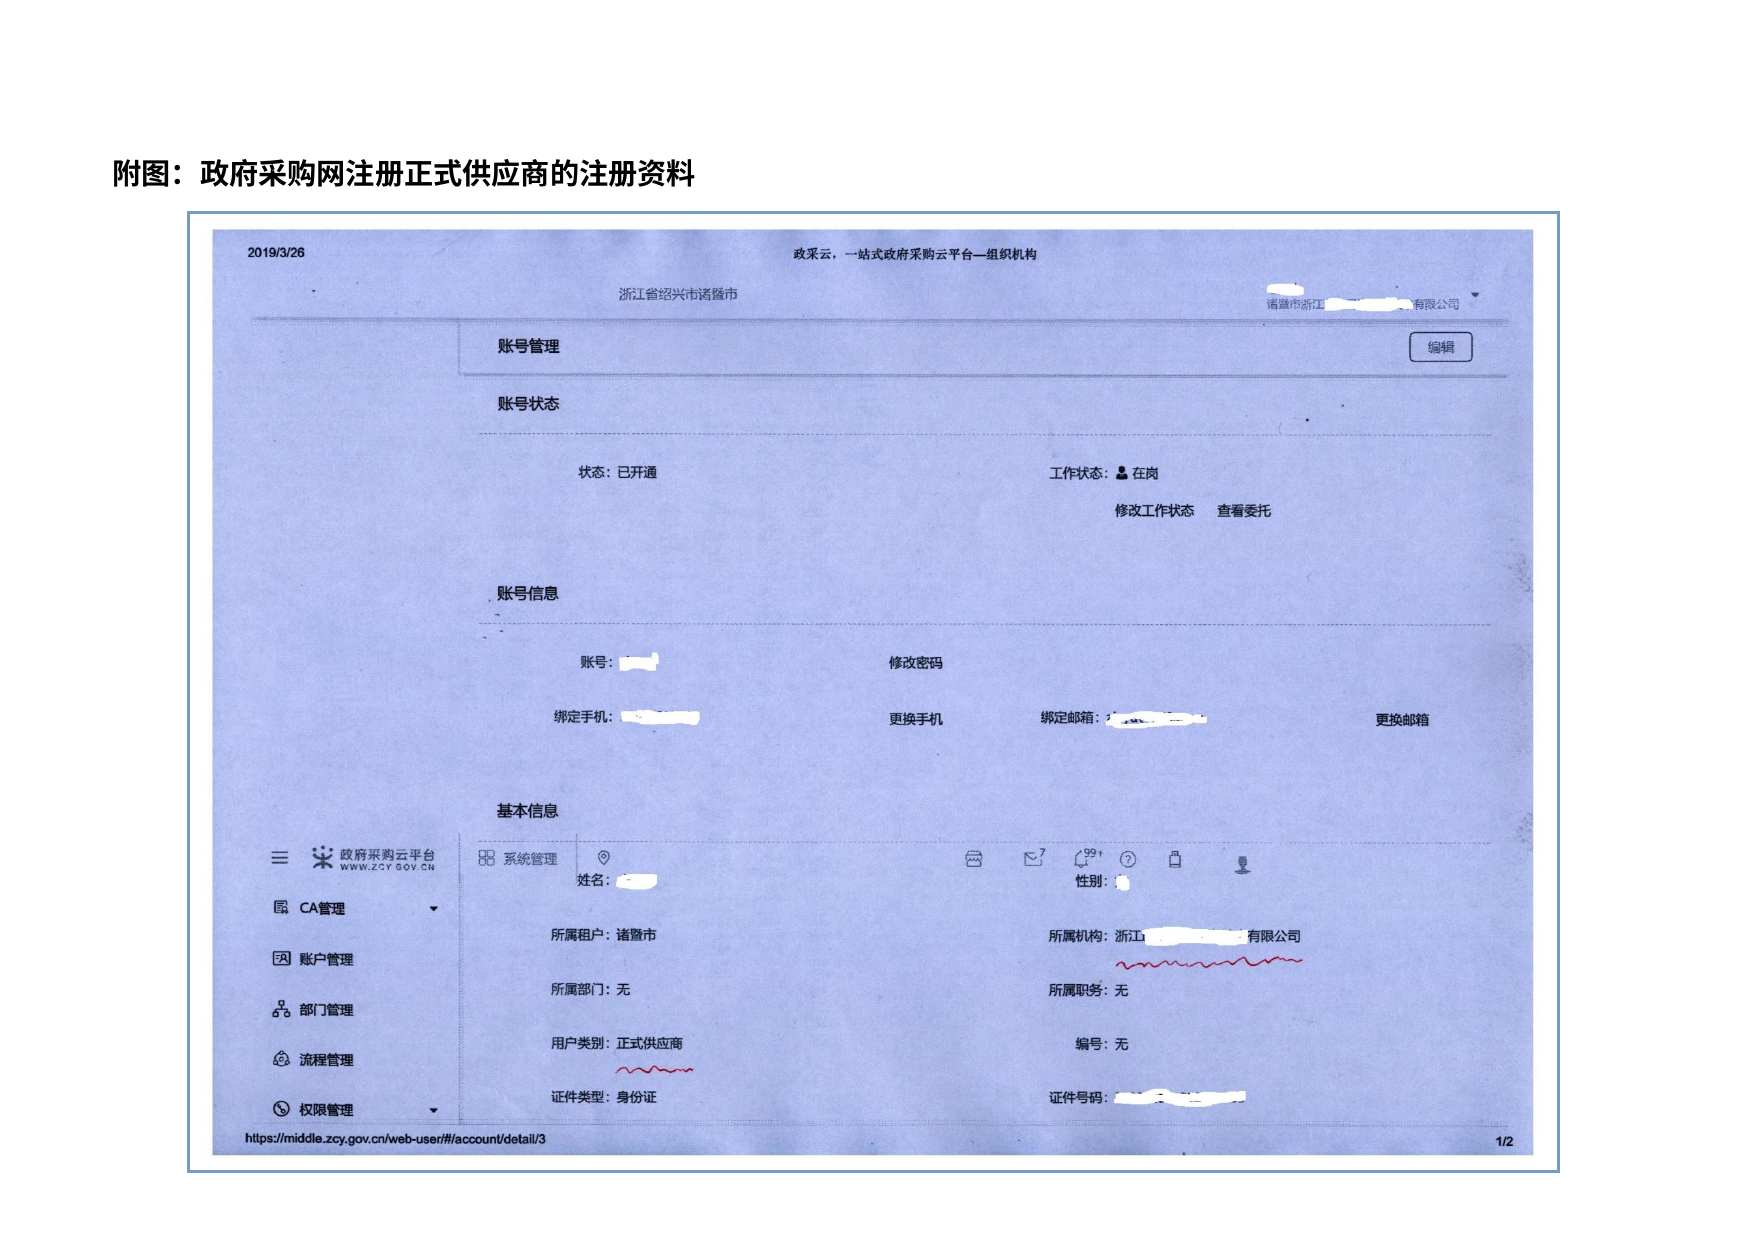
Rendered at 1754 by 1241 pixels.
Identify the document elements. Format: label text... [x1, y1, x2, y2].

picture [203, 220, 1542, 1164]
text 附图：政府采购网注册正式供应商的注册资料 [112, 148, 1642, 193]
